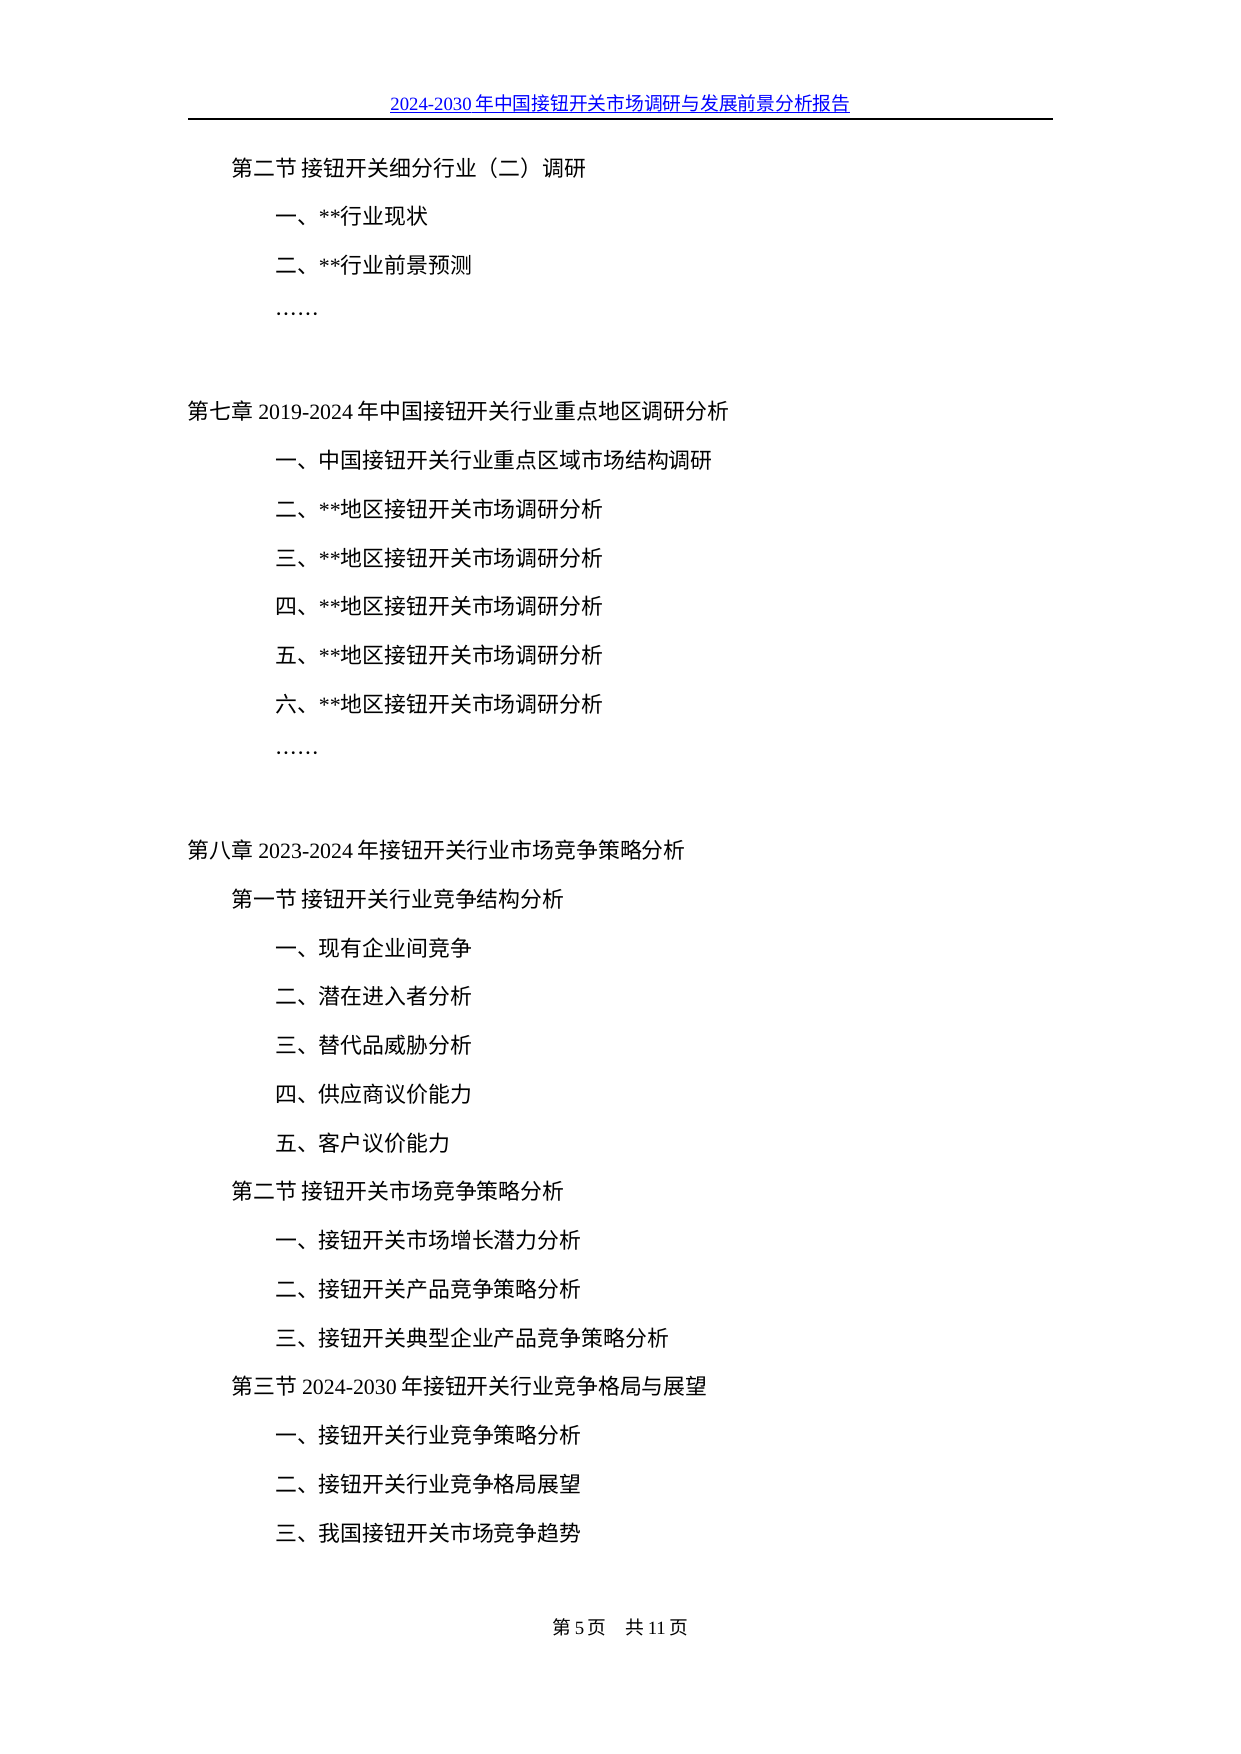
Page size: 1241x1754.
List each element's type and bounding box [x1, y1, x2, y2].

text [187, 150, 1053, 1548]
